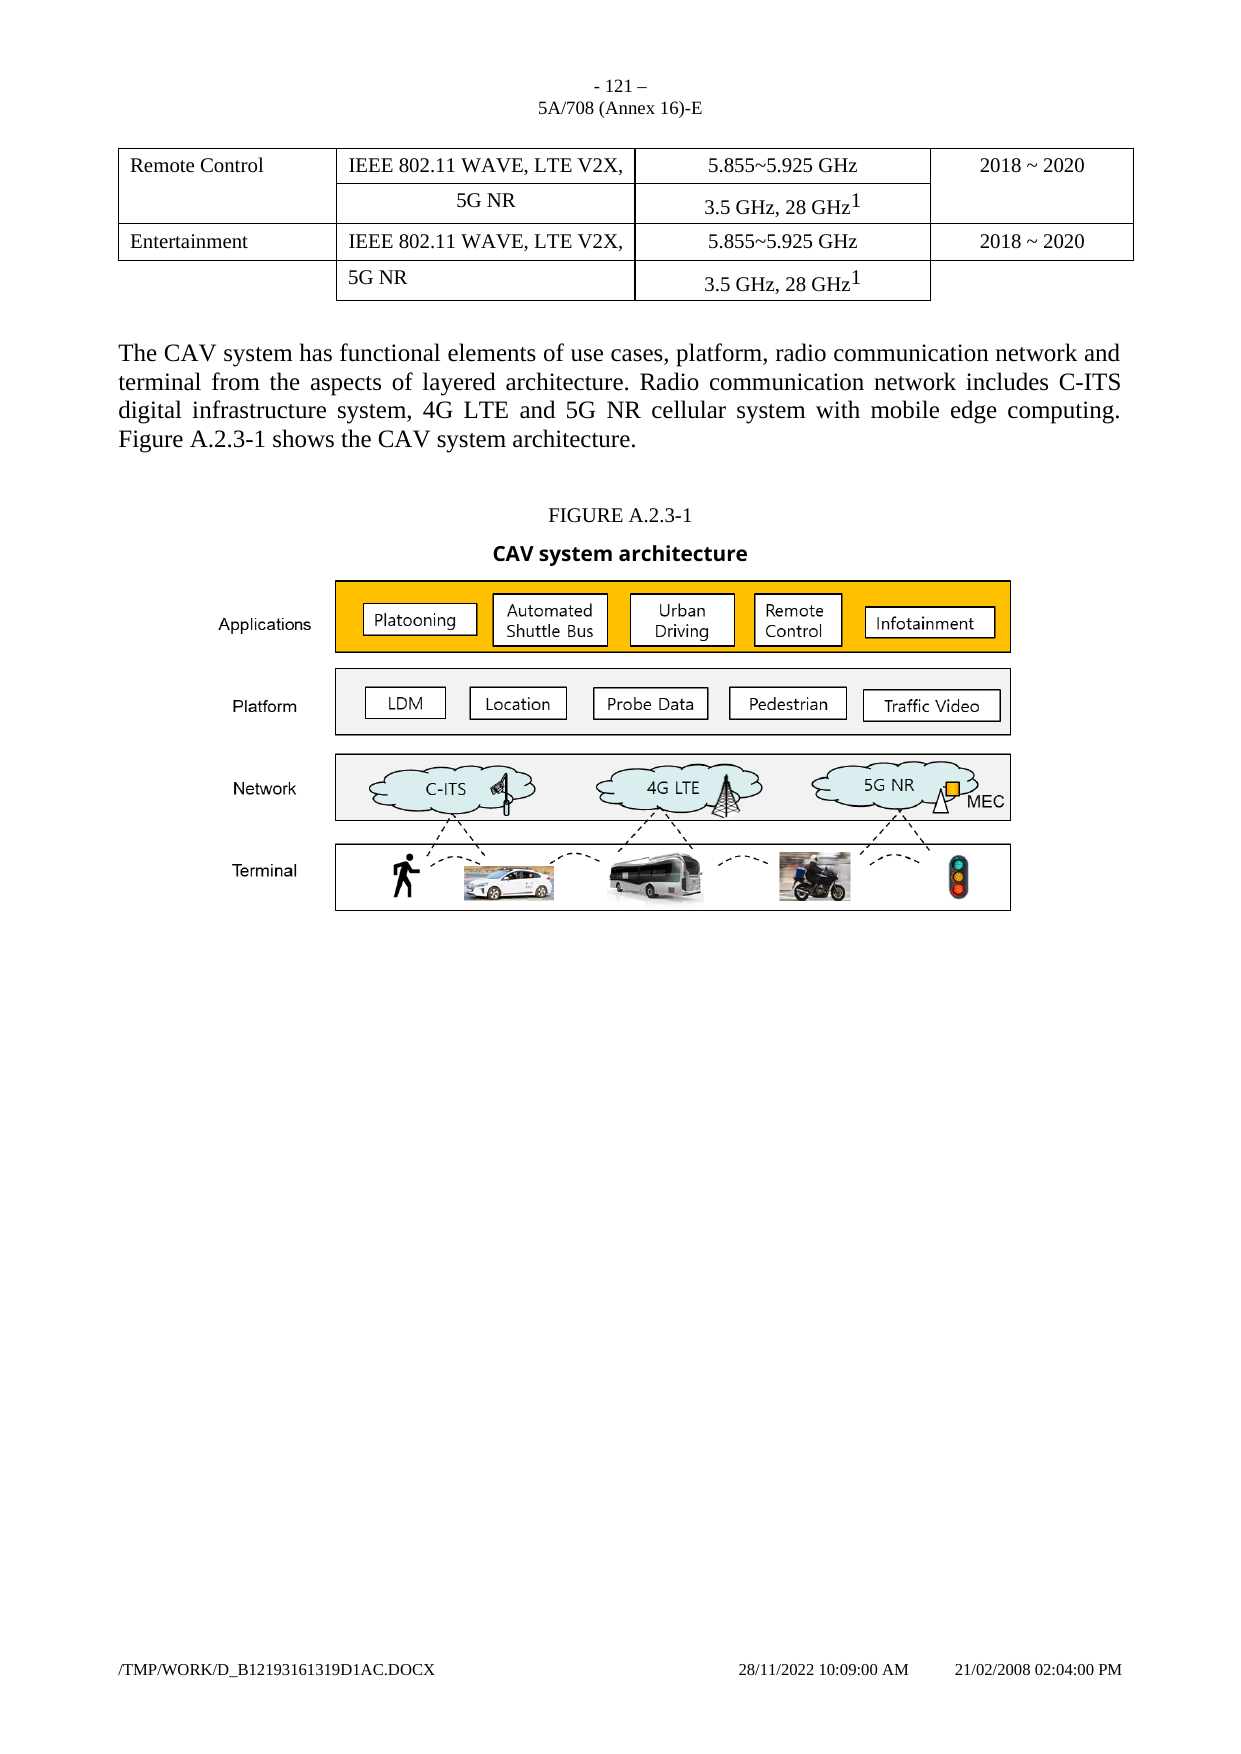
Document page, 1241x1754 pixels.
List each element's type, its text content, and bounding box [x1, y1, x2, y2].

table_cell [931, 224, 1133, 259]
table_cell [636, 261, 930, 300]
title CAV system architecture [118, 539, 1122, 568]
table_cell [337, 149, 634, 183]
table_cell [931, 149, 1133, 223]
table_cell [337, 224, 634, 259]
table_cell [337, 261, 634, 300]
text The CAV system has functional elements of use cases, platform, radio communication network and terminal from the aspects of layered architecture. Radio communication network includes C-ITS digital infrastructure system, 4G LTE and 5G NR cellular system with mobile edge computing. Figure A.2.3-1 shows the CAV system architecture. [118, 338, 1122, 453]
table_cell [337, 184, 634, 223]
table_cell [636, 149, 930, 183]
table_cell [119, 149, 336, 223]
text Figure A.2.3-1 [118, 503, 1122, 527]
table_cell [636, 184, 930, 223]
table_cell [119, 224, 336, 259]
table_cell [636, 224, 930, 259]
picture [208, 580, 1032, 911]
